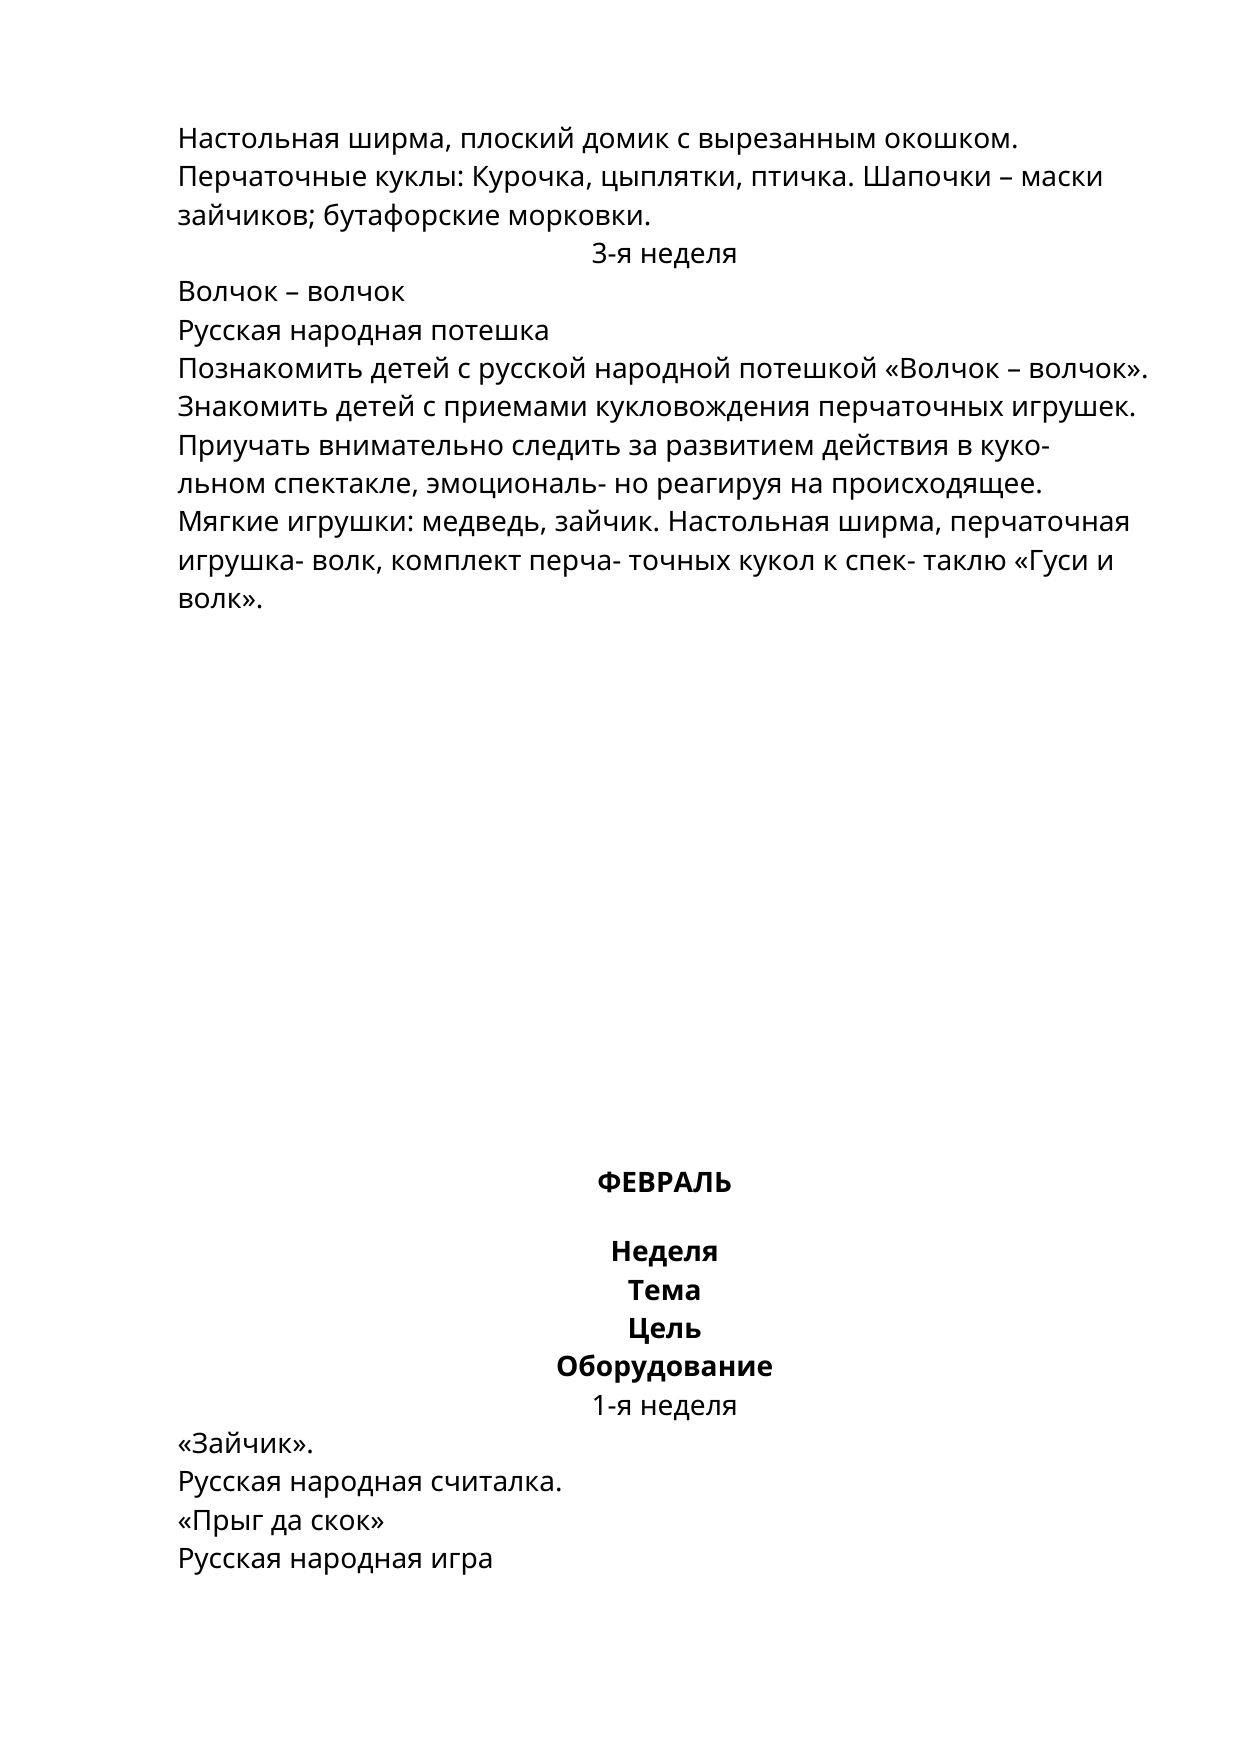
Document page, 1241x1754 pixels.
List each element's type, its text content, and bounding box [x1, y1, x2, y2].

text Тема [177, 1270, 1152, 1308]
text Мягкие игрушки: медведь, зайчик. Настольная ширма, перчаточная игрушка- волк, комплект перча- точных кукол к спек- таклю «Гуси и волк». [177, 501, 1152, 616]
text Оборудование [177, 1346, 1152, 1385]
text льном спектакле, эмоциональ- но реагируя на происходящее. [177, 463, 1152, 501]
text 1-я неделя [177, 1385, 1152, 1423]
text Цель [177, 1308, 1152, 1346]
text Русская народная считалка. [177, 1461, 1152, 1500]
text ФЕВРАЛЬ [177, 1162, 1152, 1200]
text «Прыг да скок» [177, 1500, 1152, 1538]
text Познакомить детей с русской народной потешкой «Волчок – волчок». Знакомить детей с приемами кукловождения перчаточных игрушек. Приучать внимательно следить за развитием действия в куко- [177, 348, 1152, 463]
text Русская народная игра [177, 1538, 1152, 1576]
text Настольная ширма, плоский домик с вырезанным окошком. Перчаточные куклы: Курочка, цыплятки, птичка. Шапочки – маски зайчиков; бутафорские морковки. [177, 118, 1152, 233]
text Волчок – волчок [177, 271, 1152, 310]
text «Зайчик». [177, 1423, 1152, 1461]
text Неделя [177, 1231, 1152, 1270]
text Русская народная потешка [177, 310, 1152, 348]
text 3-я неделя [177, 233, 1152, 271]
